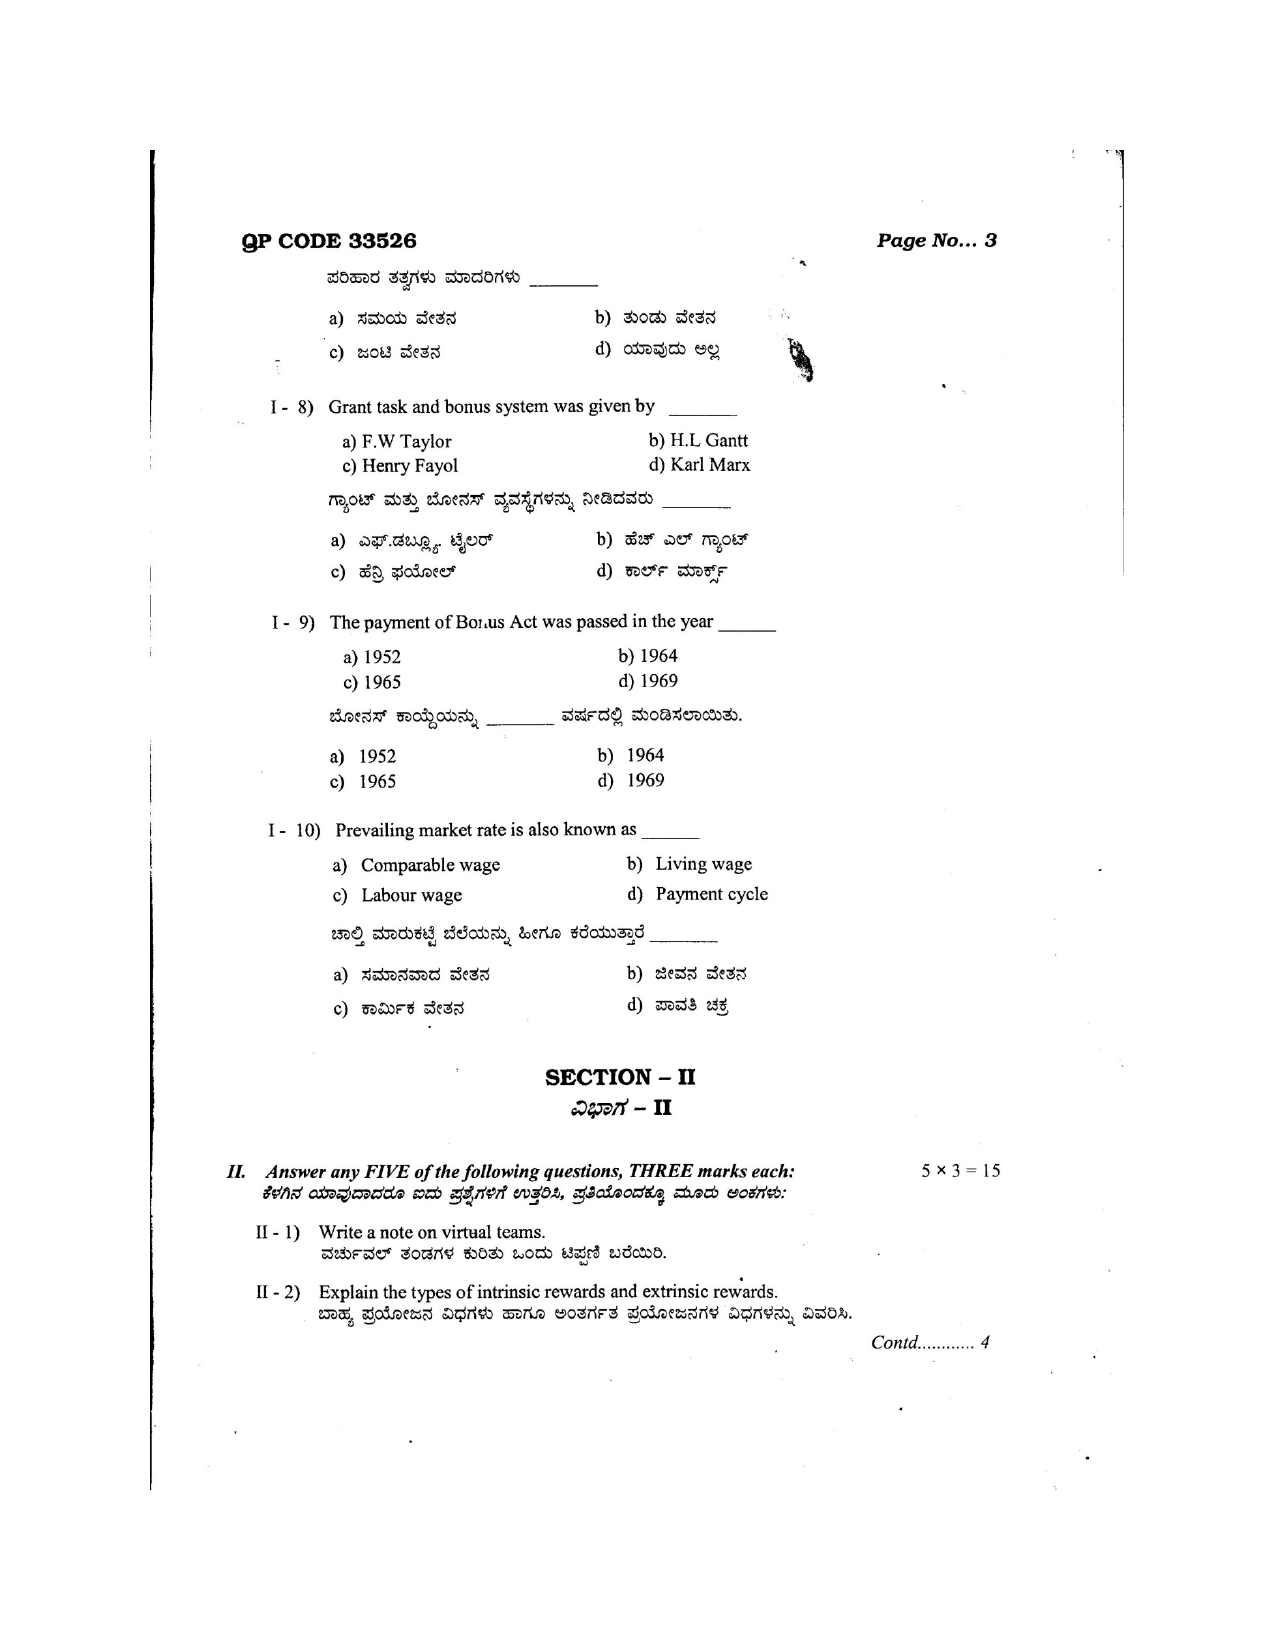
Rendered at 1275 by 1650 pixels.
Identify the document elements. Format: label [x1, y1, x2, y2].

picture [150, 150, 1125, 1490]
